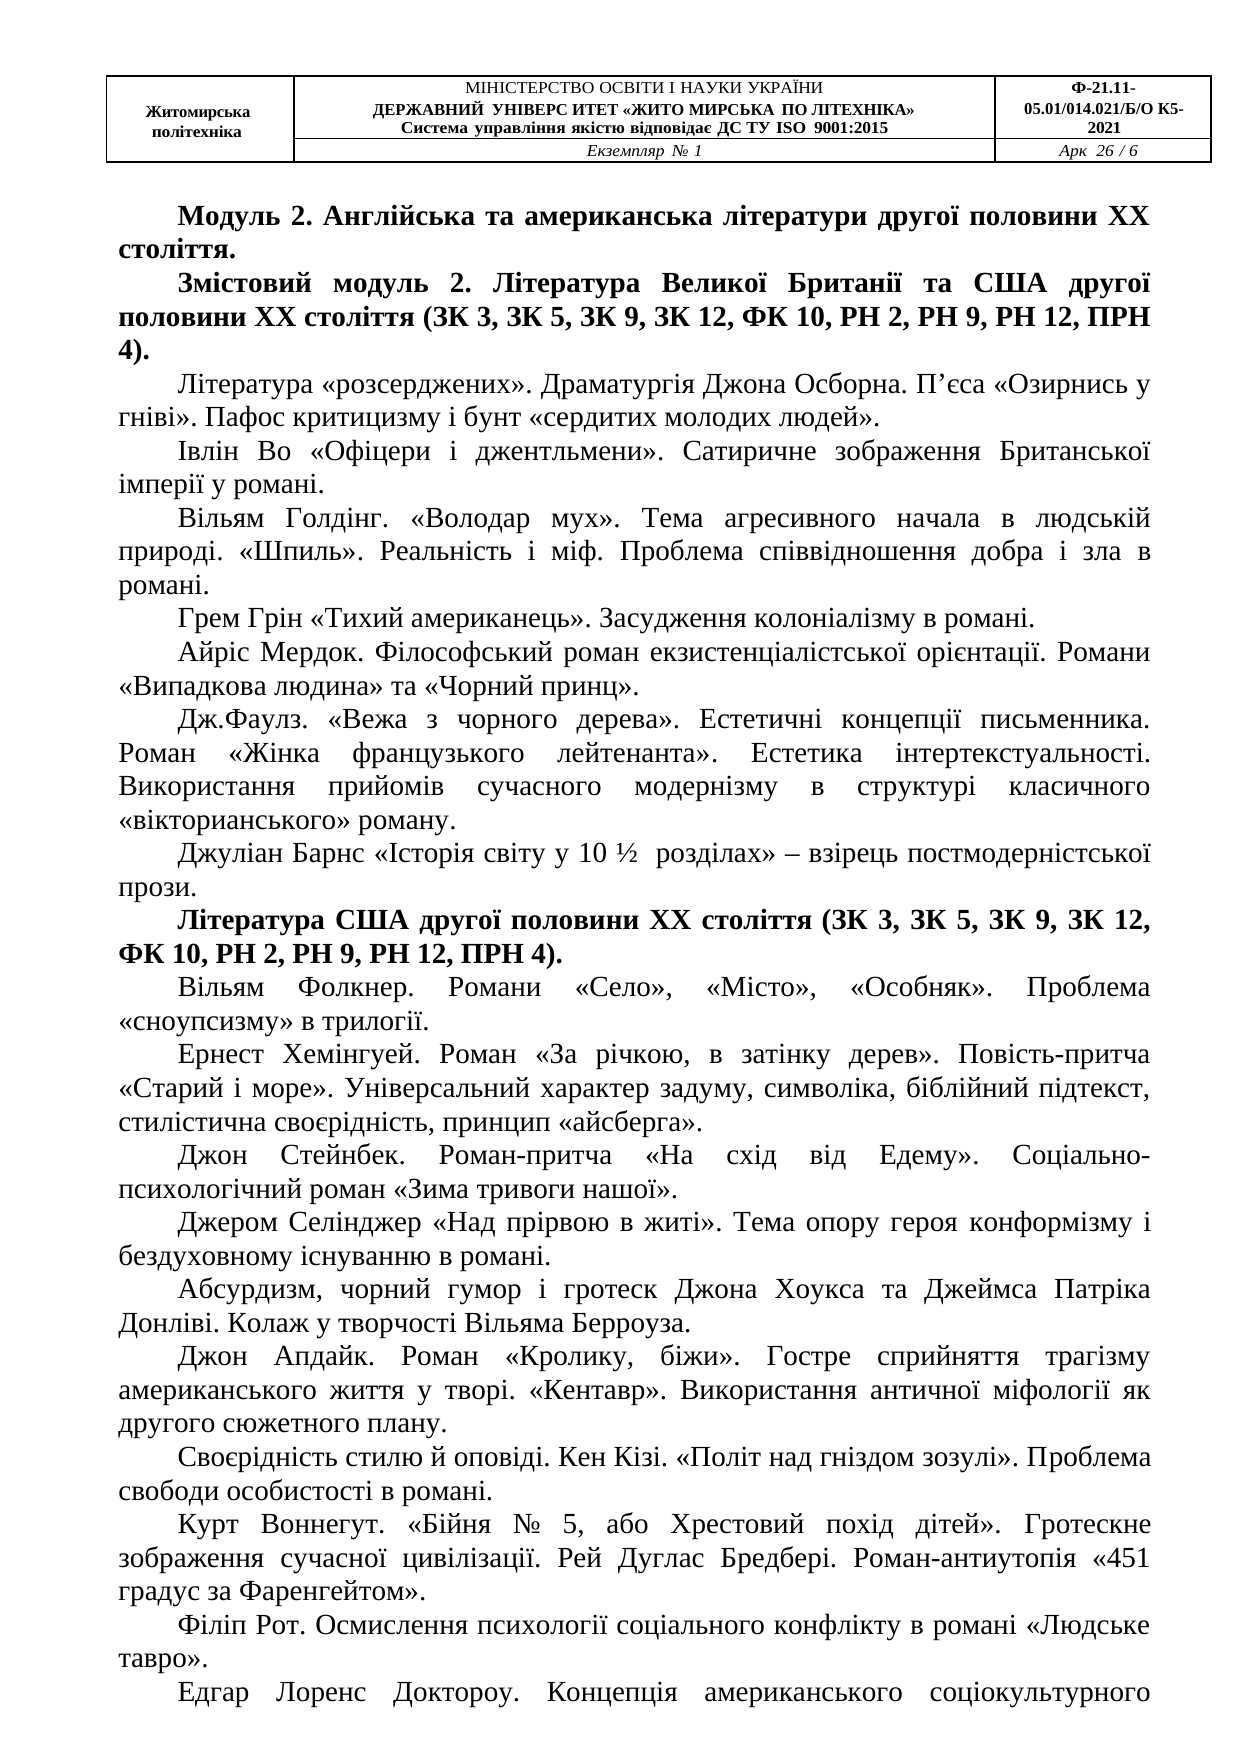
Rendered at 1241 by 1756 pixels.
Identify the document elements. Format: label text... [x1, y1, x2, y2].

text Айріс Мердок. Філософський роман екзистенціалістської орієнтації. Романи «Випадкова людина» та «Чорний принц». [118, 634, 1151, 701]
text Філіп Рот. Осмислення психології соціального конфлікту в романі «Людське тавро». [118, 1607, 1151, 1674]
text Вільям Голдінг. «Володар мух». Тема агресивного начала в людській природі. «Шпиль». Реальність і міф. Проблема співвідношення добра і зла в романі. [118, 500, 1151, 601]
text Література «розсерджених». Драматургія Джона Осборна. П’єса «Озирнись у гніві». Пафос критицизму і бунт «сердитих молодих людей». [118, 366, 1151, 433]
text Грем Грін «Тихий американець». Засудження колоніалізму в романі. [118, 601, 1151, 634]
text Джон Стейнбек. Роман-притча «На схід від Едему». Соціально-психологічний роман «Зима тривоги нашої». [118, 1137, 1151, 1204]
text Вільям Фолкнер. Романи «Село», «Місто», «Особняк». Проблема «сноупсизму» в трилогії. [118, 969, 1151, 1037]
text Дж.Фаулз. «Вежа з чорного дерева». Естетичні концепції письменника. Роман «Жінка французького лейтенанта». Естетика інтертекстуальності. Використання прийомів сучасного модернізму в структурі класичного «вікторианського» роману. [118, 701, 1151, 835]
text Ернест Хемінгуей. Роман «За річкою, в затінку дерев». Повість-притча «Старий і море». Універсальний характер задуму, символіка, біблійний підтекст, стилістична своєрідність, принцип «айсберга». [118, 1037, 1151, 1137]
text Джером Селінджер «Над прірвою в житі». Тема опору героя конформізму і бездуховному існуванню в романі. [118, 1204, 1151, 1271]
text Своєрідність стилю й оповіді. Кен Кізі. «Політ над гніздом зозулі». Проблема свободи особистості в романі. [118, 1439, 1151, 1506]
text Джон Апдайк. Роман «Кролику, біжи». Гостре сприйняття трагізму американського життя у творі. «Кентавр». Використання античної міфології як другого сюжетного плану. [118, 1338, 1151, 1439]
text Курт Воннегут. «Бійня № 5, або Хрестовий похід дітей». Гротескне зображення сучасної цивілізації. Рей Дуглас Бредбері. Роман-антиутопія «451 градус за Фаренгейтом». [118, 1506, 1151, 1607]
text Івлін Во «Офіцери і джентльмени». Сатиричне зображення Британської імперії у романі. [118, 433, 1151, 500]
text Абсурдизм, чорний гумор і гротеск Джона Хоукса та Джеймса Патріка Донліві. Колаж у творчості Вільяма Берроуза. [118, 1271, 1151, 1338]
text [118, 1674, 1151, 1707]
text Модуль 2. Англійська та американська літератури другої половини ХХ століття. [118, 198, 1151, 265]
text Література США другої половини ХХ століття (ЗК 3, ЗК 5, ЗК 9, ЗК 12, ФК 10, РН 2, РН 9, РН 12, ПРН 4). [118, 902, 1151, 969]
text Джуліан Барнс «Історія світу у 10 ½ розділах» – взірець постмодерністської прози. [118, 835, 1151, 902]
text Змістовий модуль 2. Література Великої Британії та США другої половини ХХ століття (ЗК 3, ЗК 5, ЗК 9, ЗК 12, ФК 10, РН 2, РН 9, РН 12, ПРН 4). [118, 265, 1151, 366]
